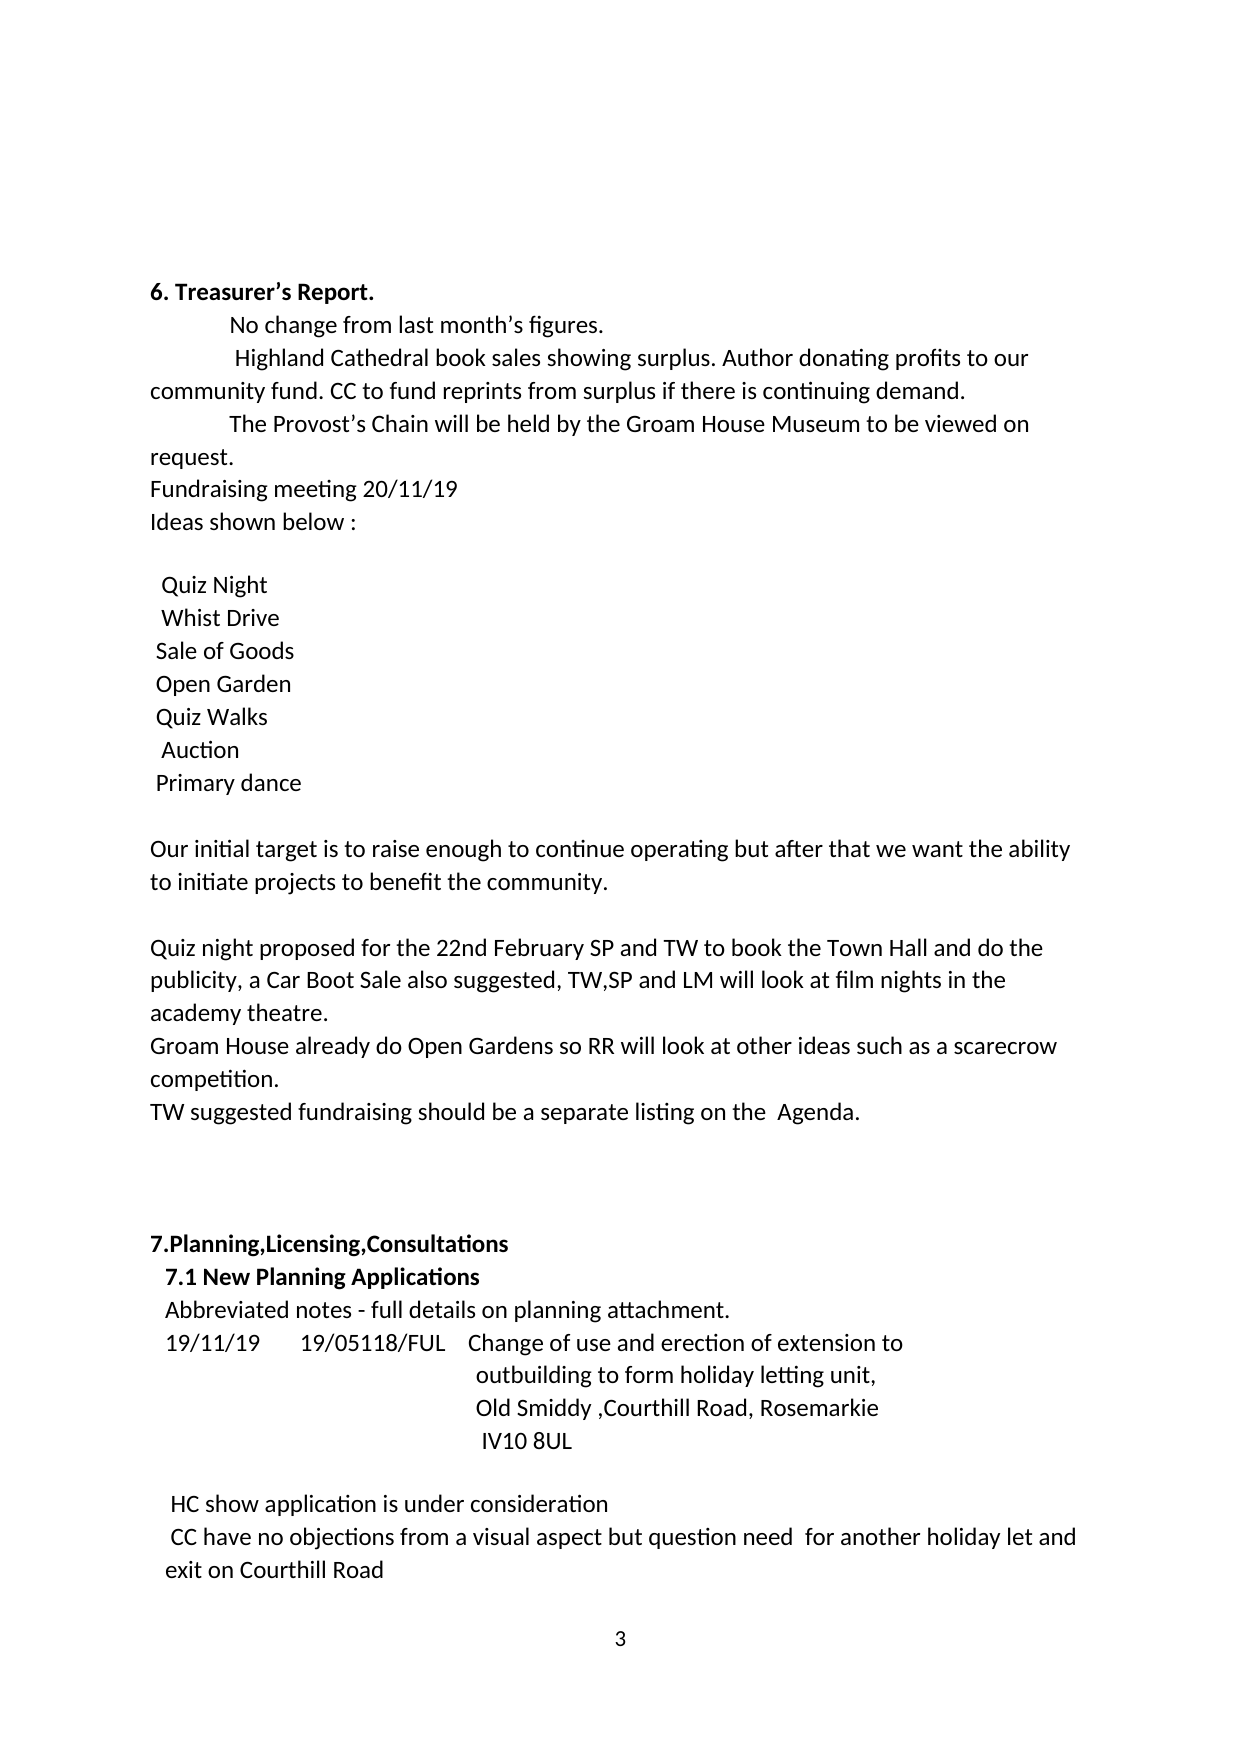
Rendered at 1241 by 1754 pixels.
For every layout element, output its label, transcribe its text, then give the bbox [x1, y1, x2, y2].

text Quiz Night [150, 569, 1090, 600]
text TW suggested fundraising should be a separate listing on the Agenda. [150, 1096, 1090, 1127]
text outbuilding to form holiday letting unit, [165, 1359, 1090, 1390]
text Open Garden [150, 668, 1090, 699]
text CC have no objections from a visual aspect but question need for another holiday let and exit on Courthill Road [165, 1521, 1090, 1585]
text Our initial target is to raise enough to continue operating but after that we want the ability to initiate projects to benefit the community. [150, 833, 1090, 896]
text 6. Treasurer’s Report. [150, 276, 1090, 307]
text Fundraising meeting 20/11/19 [150, 473, 1090, 504]
text Sale of Goods [150, 635, 1090, 666]
text 7.1 New Planning Applications [165, 1261, 1090, 1291]
text Quiz Walks [150, 701, 1090, 732]
text Abbreviated notes - full details on planning attachment. [165, 1294, 1090, 1324]
text Whist Drive [150, 602, 1090, 633]
text No change from last month’s figures. [150, 309, 1090, 339]
text Highland Cathedral book sales showing surplus. Author donating profits to our community fund. CC to fund reprints from surplus if there is continuing demand. [150, 342, 1090, 405]
text 7.Planning,Licensing,Consultations [150, 1228, 1090, 1258]
text Ideas shown below : [150, 506, 1090, 537]
text The Provost’s Chain will be held by the Groam House Museum to be viewed on request. [150, 408, 1090, 471]
text Quiz night proposed for the 22nd February SP and TW to book the Town Hall and do the publicity, a Car Boot Sale also suggested, TW,SP and LM will look at film nights in the academy theatre. [150, 932, 1090, 1028]
text Groam House already do Open Gardens so RR will look at other ideas such as a scarecrow competition. [150, 1030, 1090, 1094]
text Auction [150, 734, 1090, 765]
text IV10 8UL [165, 1425, 1090, 1456]
text HC show application is under consideration [165, 1488, 1090, 1519]
text Old Smiddy ,Courthill Road, Rosemarkie [165, 1392, 1090, 1423]
text Primary dance [150, 767, 1090, 798]
text 19/11/19 19/05118/FUL Change of use and erection of extension to [165, 1327, 1090, 1357]
